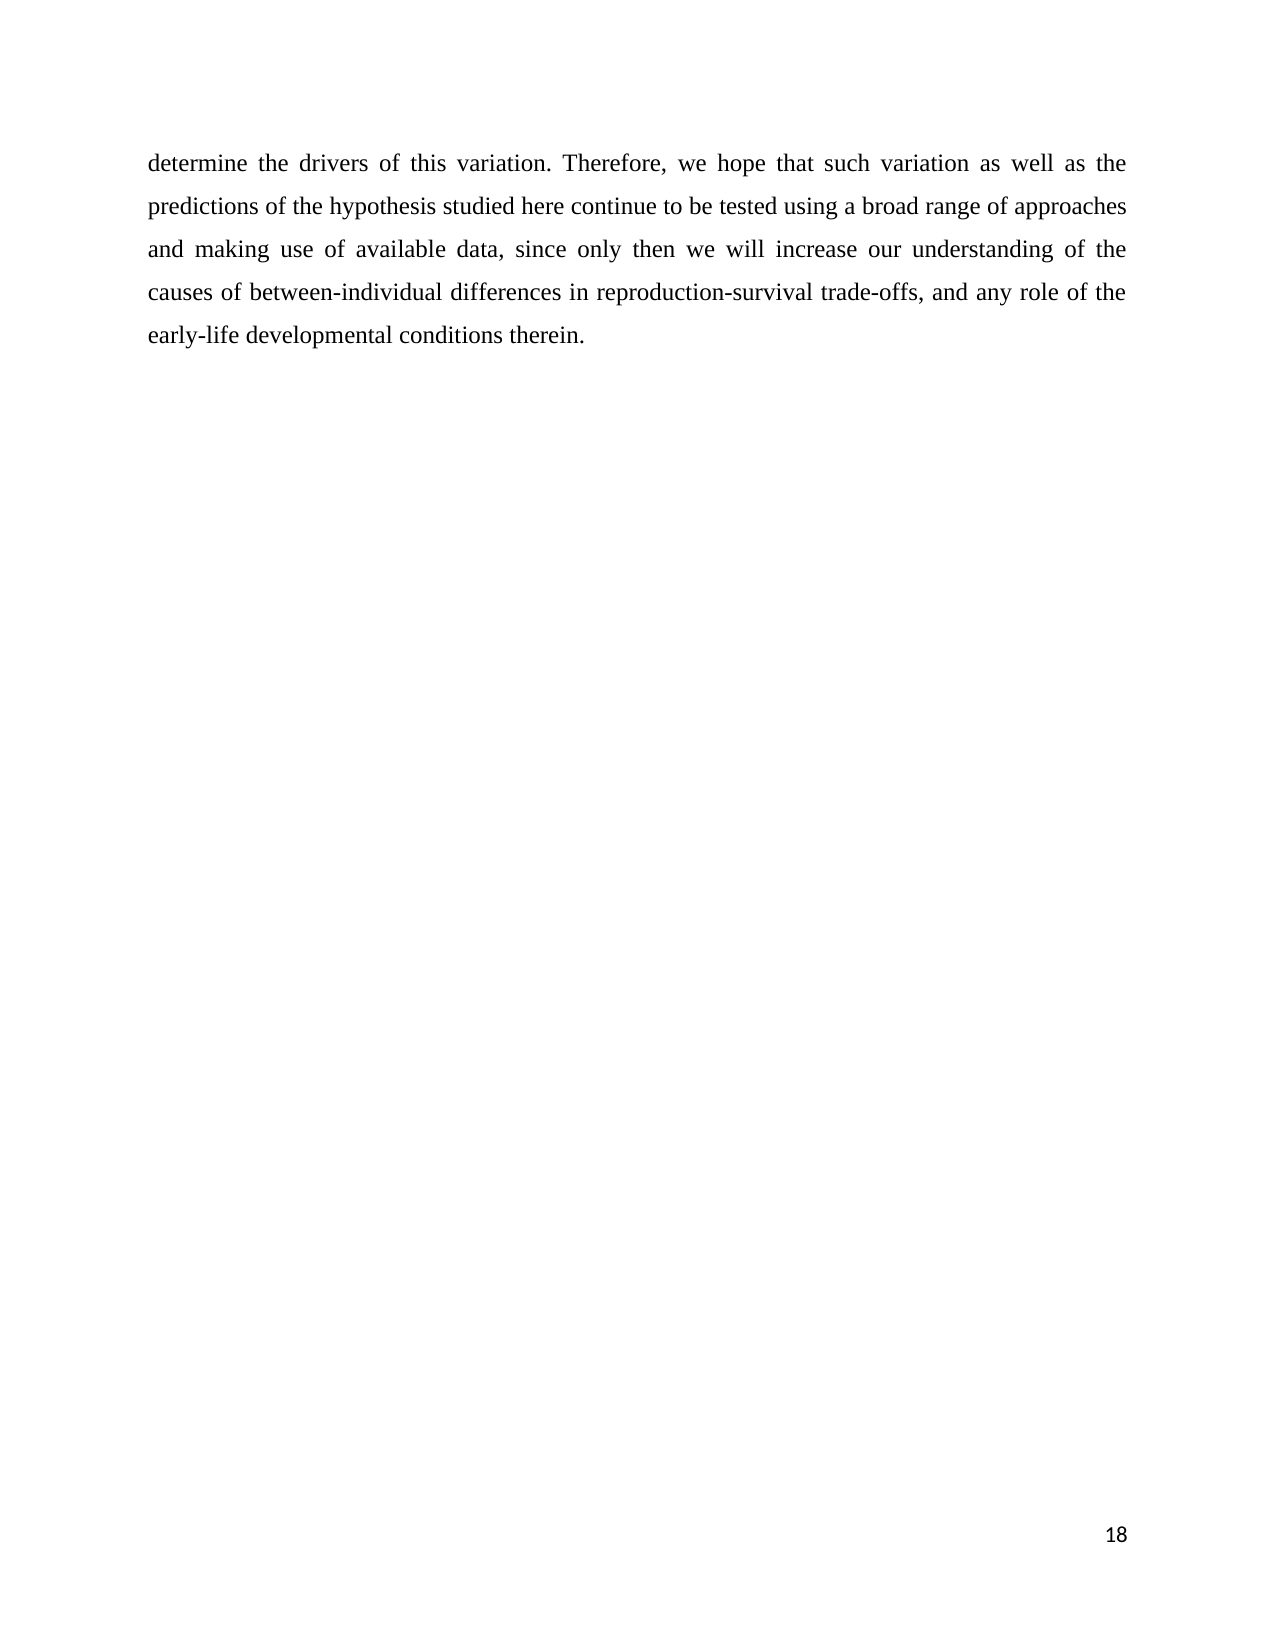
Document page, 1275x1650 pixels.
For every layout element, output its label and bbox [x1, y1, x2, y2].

text [148, 148, 1127, 349]
